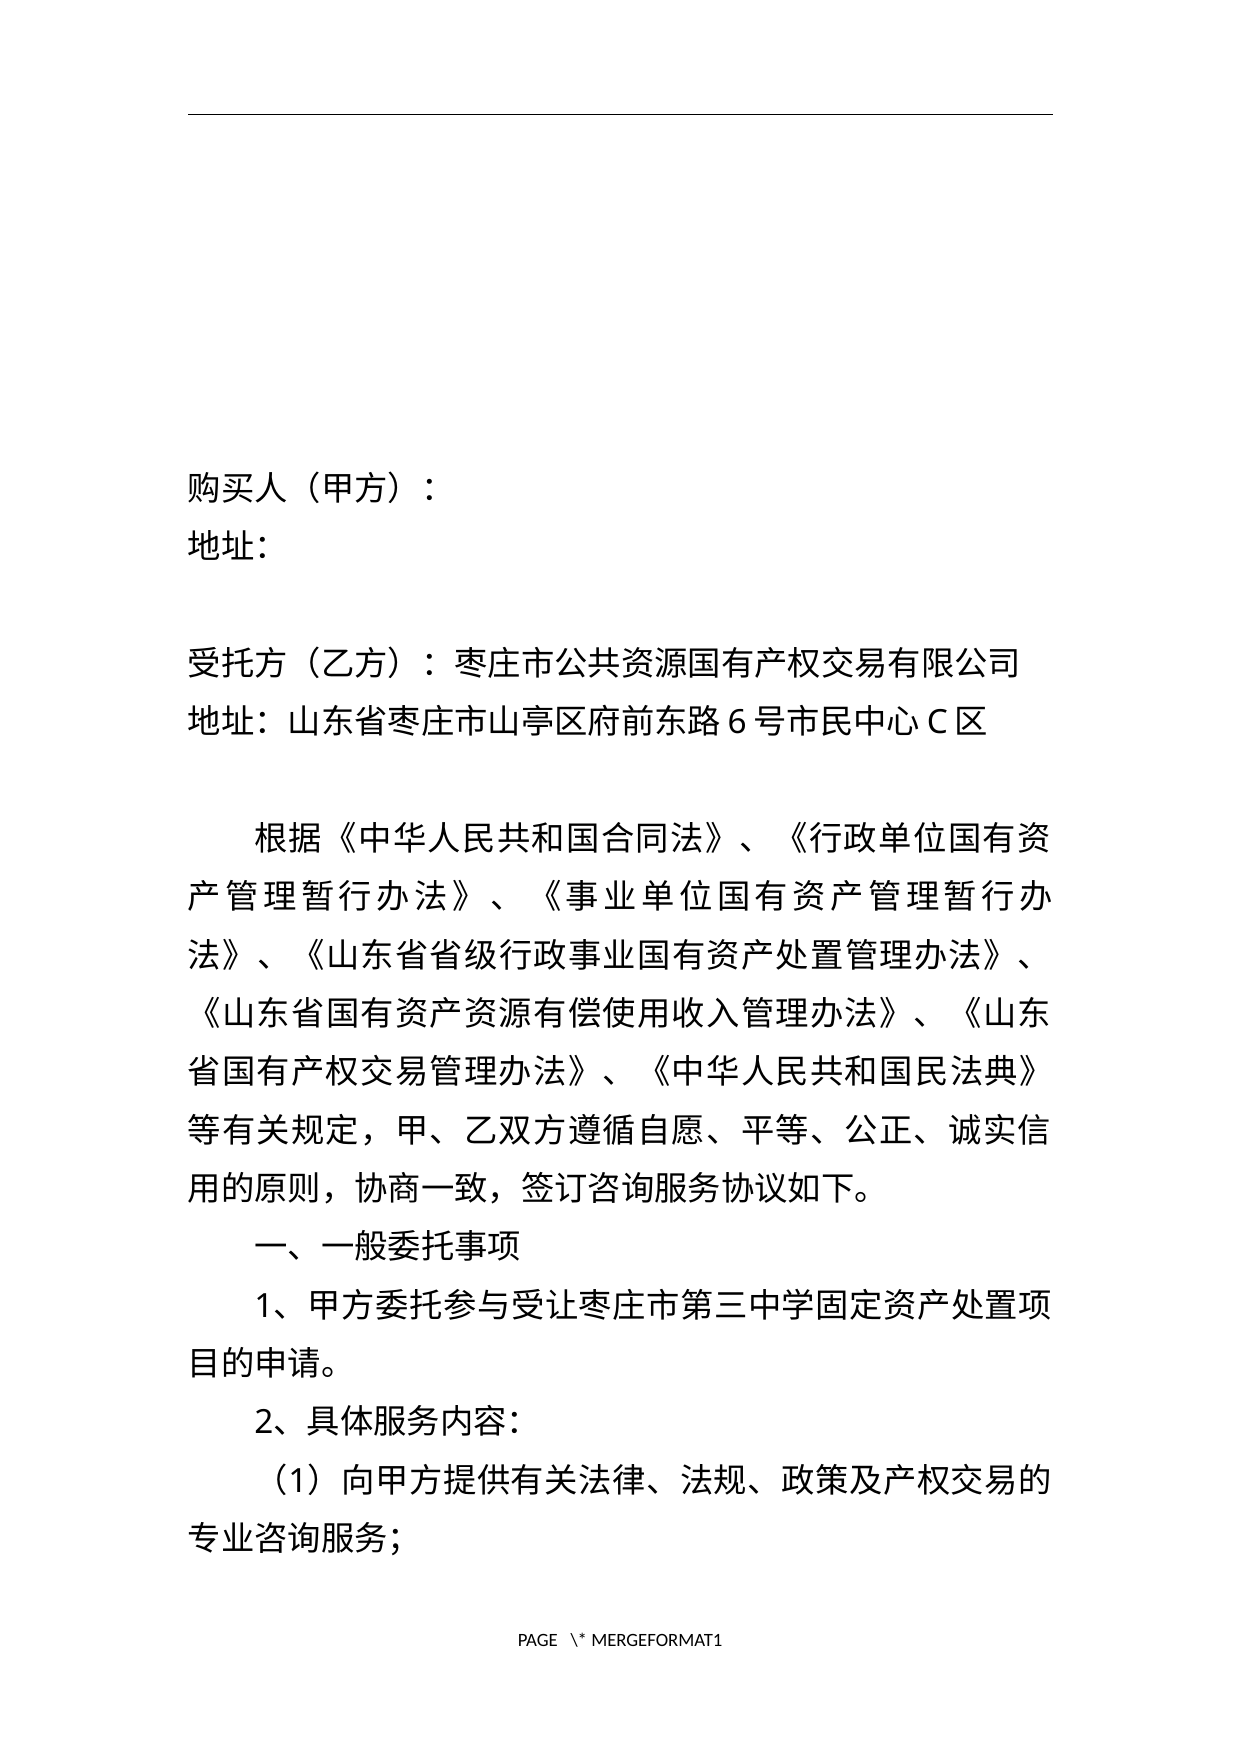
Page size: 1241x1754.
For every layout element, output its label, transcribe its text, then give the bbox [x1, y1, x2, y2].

text 1、甲方委托参与受让枣庄市第三中学固定资产处置项目的申请。 [187, 1270, 1053, 1387]
text （1）向甲方提供有关法律、法规、政策及产权交易的专业咨询服务； [187, 1445, 1053, 1562]
text 地址：山东省枣庄市山亭区府前东路6号市民中心C区 [187, 687, 1053, 745]
text 受托方（乙方）：枣庄市公共资源国有产权交易有限公司 [187, 629, 1053, 687]
text 根据《中华人民共和国合同法》、《行政单位国有资产管理暂行办法》、《事业单位国有资产管理暂行办法》、《山东省省级行政事业国有资产处置管理办法》、《山东省国有资产资源有偿使用收入管理办法》、《山东省国有产权交易管理办法》、《中华人民共和国民法典》等有关规定，甲、乙双方遵循自愿、平等、公正、诚实信用的原则，协商一致，签订咨询服务协议如下。 [187, 804, 1053, 1212]
text 地址： [187, 512, 1053, 570]
text 购买人（甲方）： [187, 454, 1053, 512]
text 2、具体服务内容： [187, 1387, 1053, 1445]
text 一、一般委托事项 [187, 1212, 1053, 1270]
